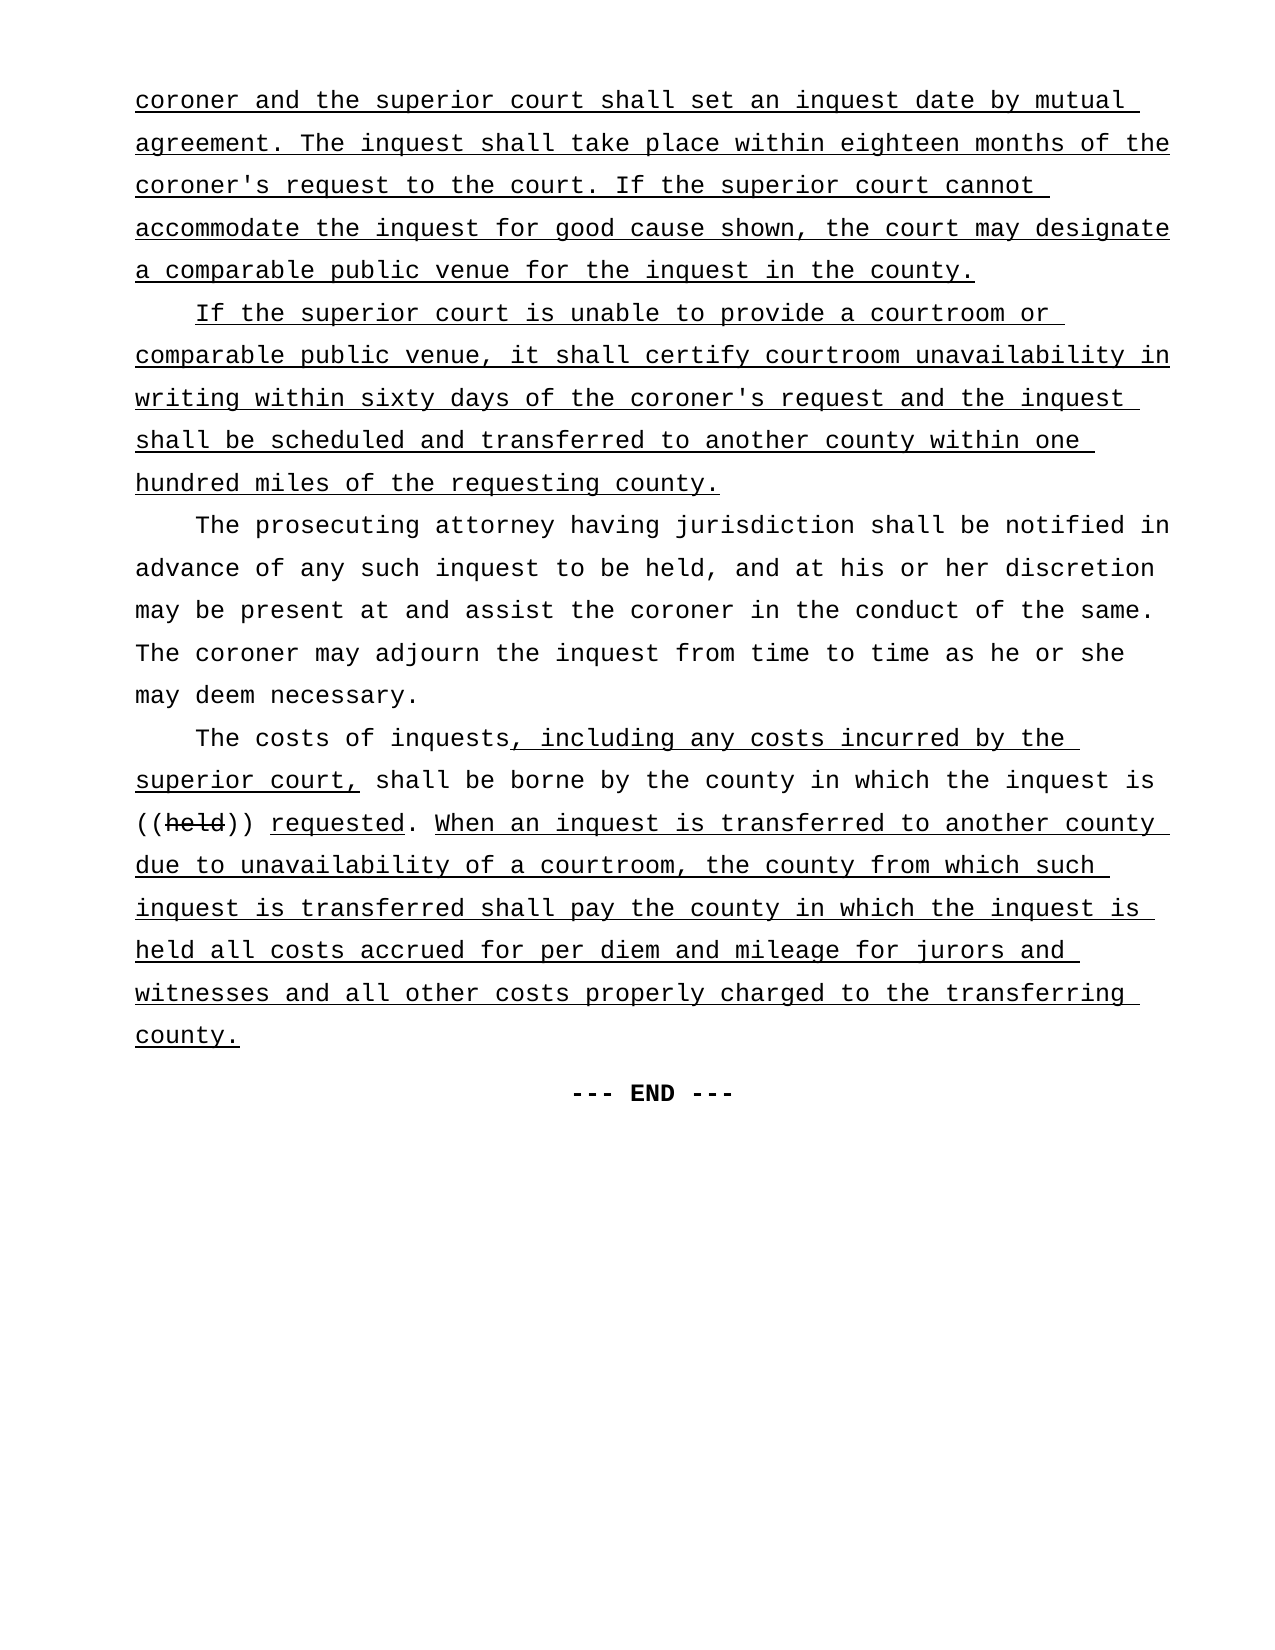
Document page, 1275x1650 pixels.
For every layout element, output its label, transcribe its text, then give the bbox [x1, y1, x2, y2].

text The costs of inquests, including any costs incurred by the superior court, shall be borne by the county in which the inquest is ((held)) requested. When an inquest is transferred to another county due to unavailability of a courtroom, the county from which such inquest is transferred shall pay the county in which the inquest is held all costs accrued for per diem and mileage for jurors and witnesses and all other costs properly charged to the transferring county. [135, 712, 1170, 1052]
text If the superior court is unable to provide a courtroom or comparable public venue, it shall certify courtroom unavailability in writing within sixty days of the coroner's request and the inquest shall be scheduled and transferred to another county within one hundred miles of the requesting county. [135, 368, 1170, 500]
text The prosecuting attorney having jurisdiction shall be notified in advance of any such inquest to be held, and at his or her discretion may be present at and assist the coroner in the conduct of the same. The coroner may adjourn the inquest from time to time as he or she may deem necessary. [135, 500, 1170, 712]
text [135, 75, 1170, 154]
text --- END --- [135, 1081, 1170, 1109]
text If the superior court is unable to provide a courtroom or comparable public venue, it shall certify courtroom unavailability in writing within sixty days of the coroner's request and the inquest shall be scheduled and transferred to another county within one hundred miles of the requesting county. [135, 287, 1170, 366]
